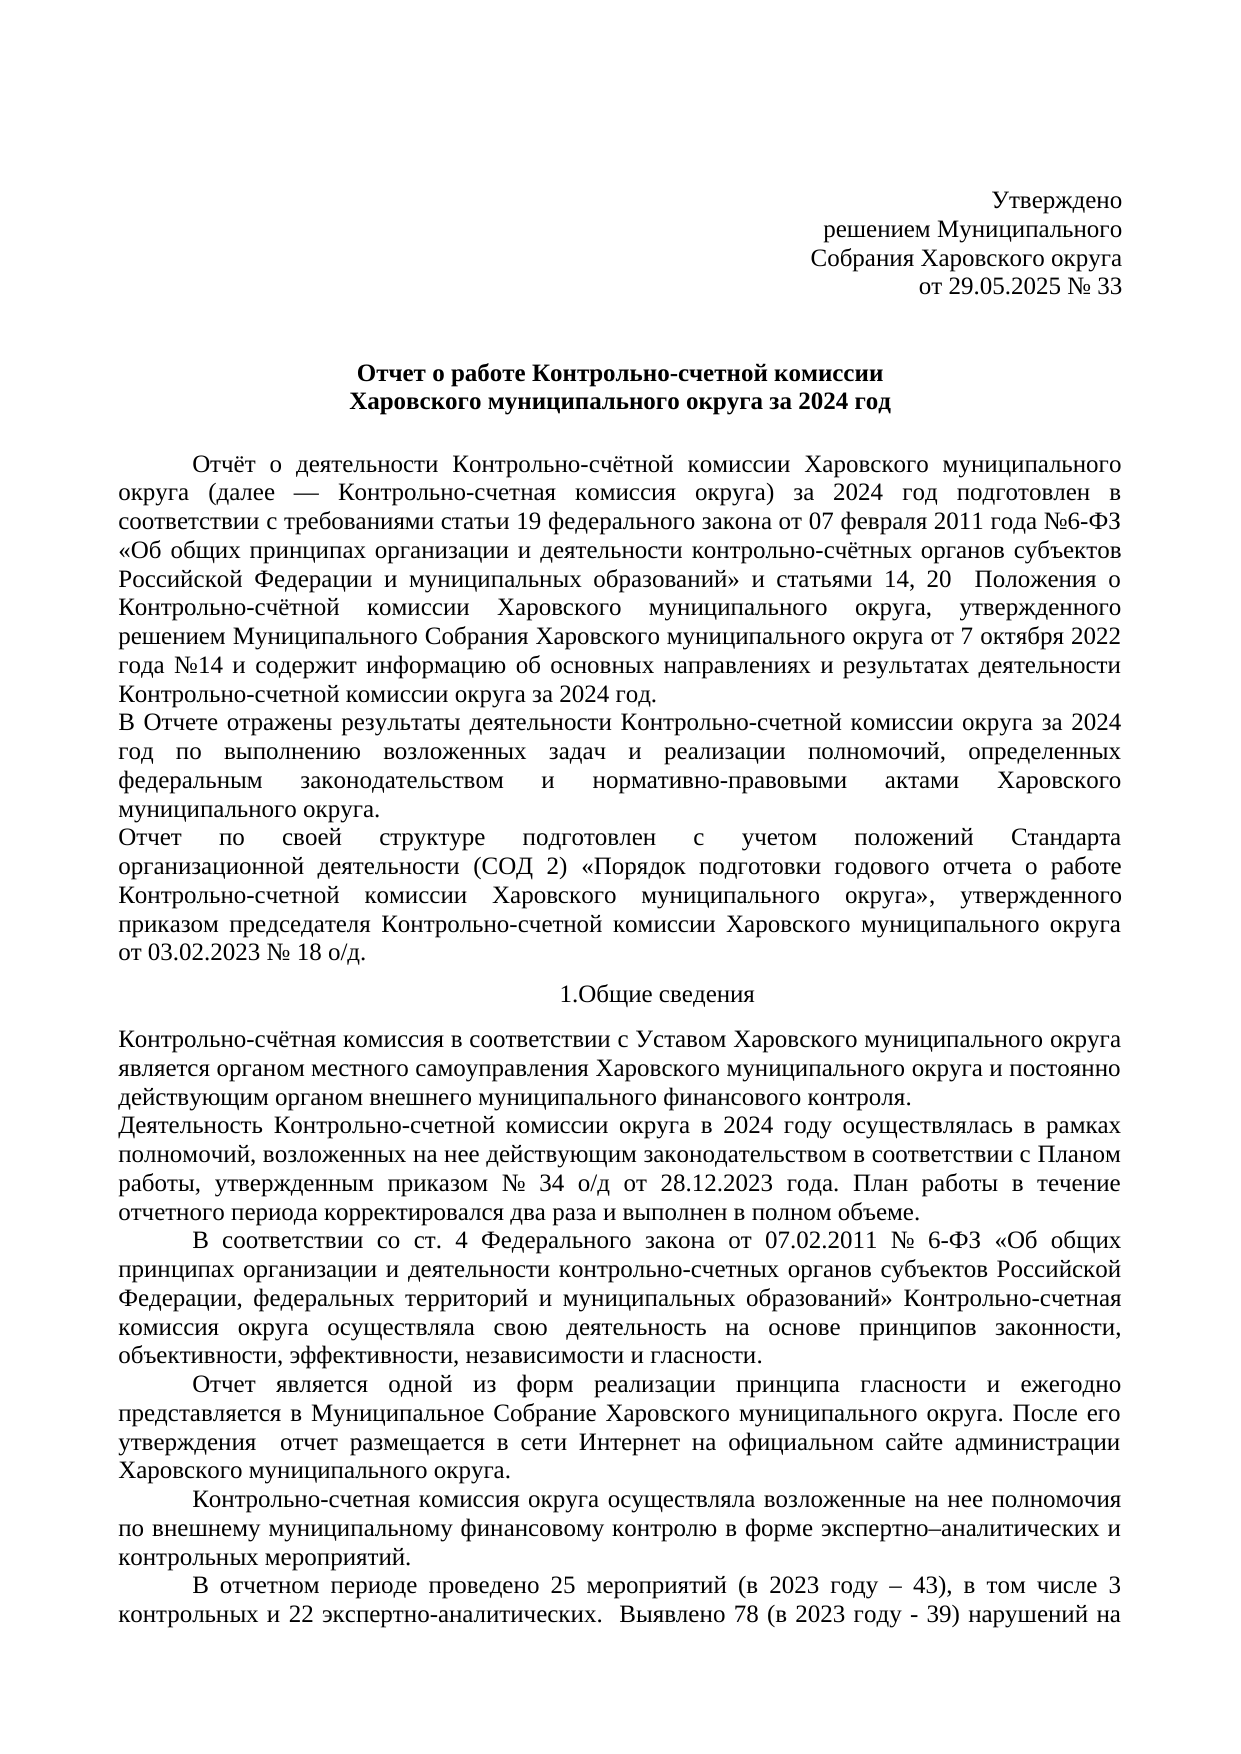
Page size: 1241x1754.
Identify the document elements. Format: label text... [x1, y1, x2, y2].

text Контрольно-счетная комиссия округа осуществляла возложенные на нее полномочия по внешнему муниципальному финансовому контролю в форме экспертно–аналитических и контрольных мероприятий. [118, 1513, 1122, 1571]
text Контрольно-счётная комиссия в соответствии с Уставом Харовского муниципального округа является органом местного самоуправления Харовского муниципального округа и постоянно действующим органом внешнего муниципального финансового контроля. [118, 1024, 1122, 1111]
text Отчет по своей структуре подготовлен с учетом положений Стандарта организационной деятельности (СОД 2) «Порядок подготовки годового отчета о работе Контрольно-счетной комиссии Харовского муниципального округа», утвержденного приказом председателя Контрольно-счетной комиссии Харовского муниципального округа от 03.02.2023 № 18 о/д. [118, 822, 1122, 966]
text Отчет является одной из форм реализации принципа гласности и ежегодно представляется в Муниципальное Собрание Харовского муниципального округа. После его утверждения отчет размещается в сети Интернет на официальном сайте администрации Харовского муниципального округа. [118, 1369, 1122, 1484]
text от 29.05.2025 № 33 [118, 271, 1122, 300]
text Утверждено [118, 185, 1122, 214]
text решением Муниципального [118, 214, 1122, 243]
text Отчёт о деятельности Контрольно-счётной комиссии Харовского муниципального округа (далее — Контрольно-счетная комиссия округа) за 2024 год подготовлен в соответствии с требованиями статьи 19 федерального закона от 07 февраля 2011 года №6-ФЗ «Об общих принципах организации и деятельности контрольно-счётных органов субъектов Российской Федерации и муниципальных образований» и статьями 14, 20 Положения о Контрольно-счётной комиссии Харовского муниципального округа, утвержденного решением Муниципального Собрания Харовского муниципального округа от 7 октября 2022 года №14 и содержит информацию об основных направлениях и результатах деятельности Контрольно-счетной комиссии округа за 2024 год. [118, 449, 1122, 707]
text Собрания Харовского округа [118, 243, 1122, 271]
text В Отчете отражены результаты деятельности Контрольно-счетной комиссии округа за 2024 год по выполнению возложенных задач и реализации полномочий, определенных федеральным законодательством и нормативно-правовыми актами Харовского муниципального округа. [118, 707, 1122, 822]
text В соответствии со ст. 4 Федерального закона от 07.02.2011 № 6-ФЗ «Об общих принципах организации и деятельности контрольно-счетных органов субъектов Российской Федерации, федеральных территорий и муниципальных образований» Контрольно-счетная комиссия округа осуществляла свою деятельность на основе принципов законности, объективности, эффективности, независимости и гласности. [118, 1226, 1122, 1369]
text 1.Общие сведения [118, 979, 1122, 1007]
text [118, 1571, 1122, 1628]
text Отчет о работе Контрольно-счетной комиссии [118, 358, 1122, 386]
text Деятельность Контрольно-счетной комиссии округа в 2024 году осуществлялась в рамках полномочий, возложенных на нее действующим законодательством в соответствии с Планом работы, утвержденным приказом № 34 о/д от 28.12.2023 года. План работы в течение отчетного периода корректировался два раза и выполнен в полном объеме. [118, 1111, 1122, 1226]
text Харовского муниципального округа за 2024 год [118, 386, 1122, 415]
